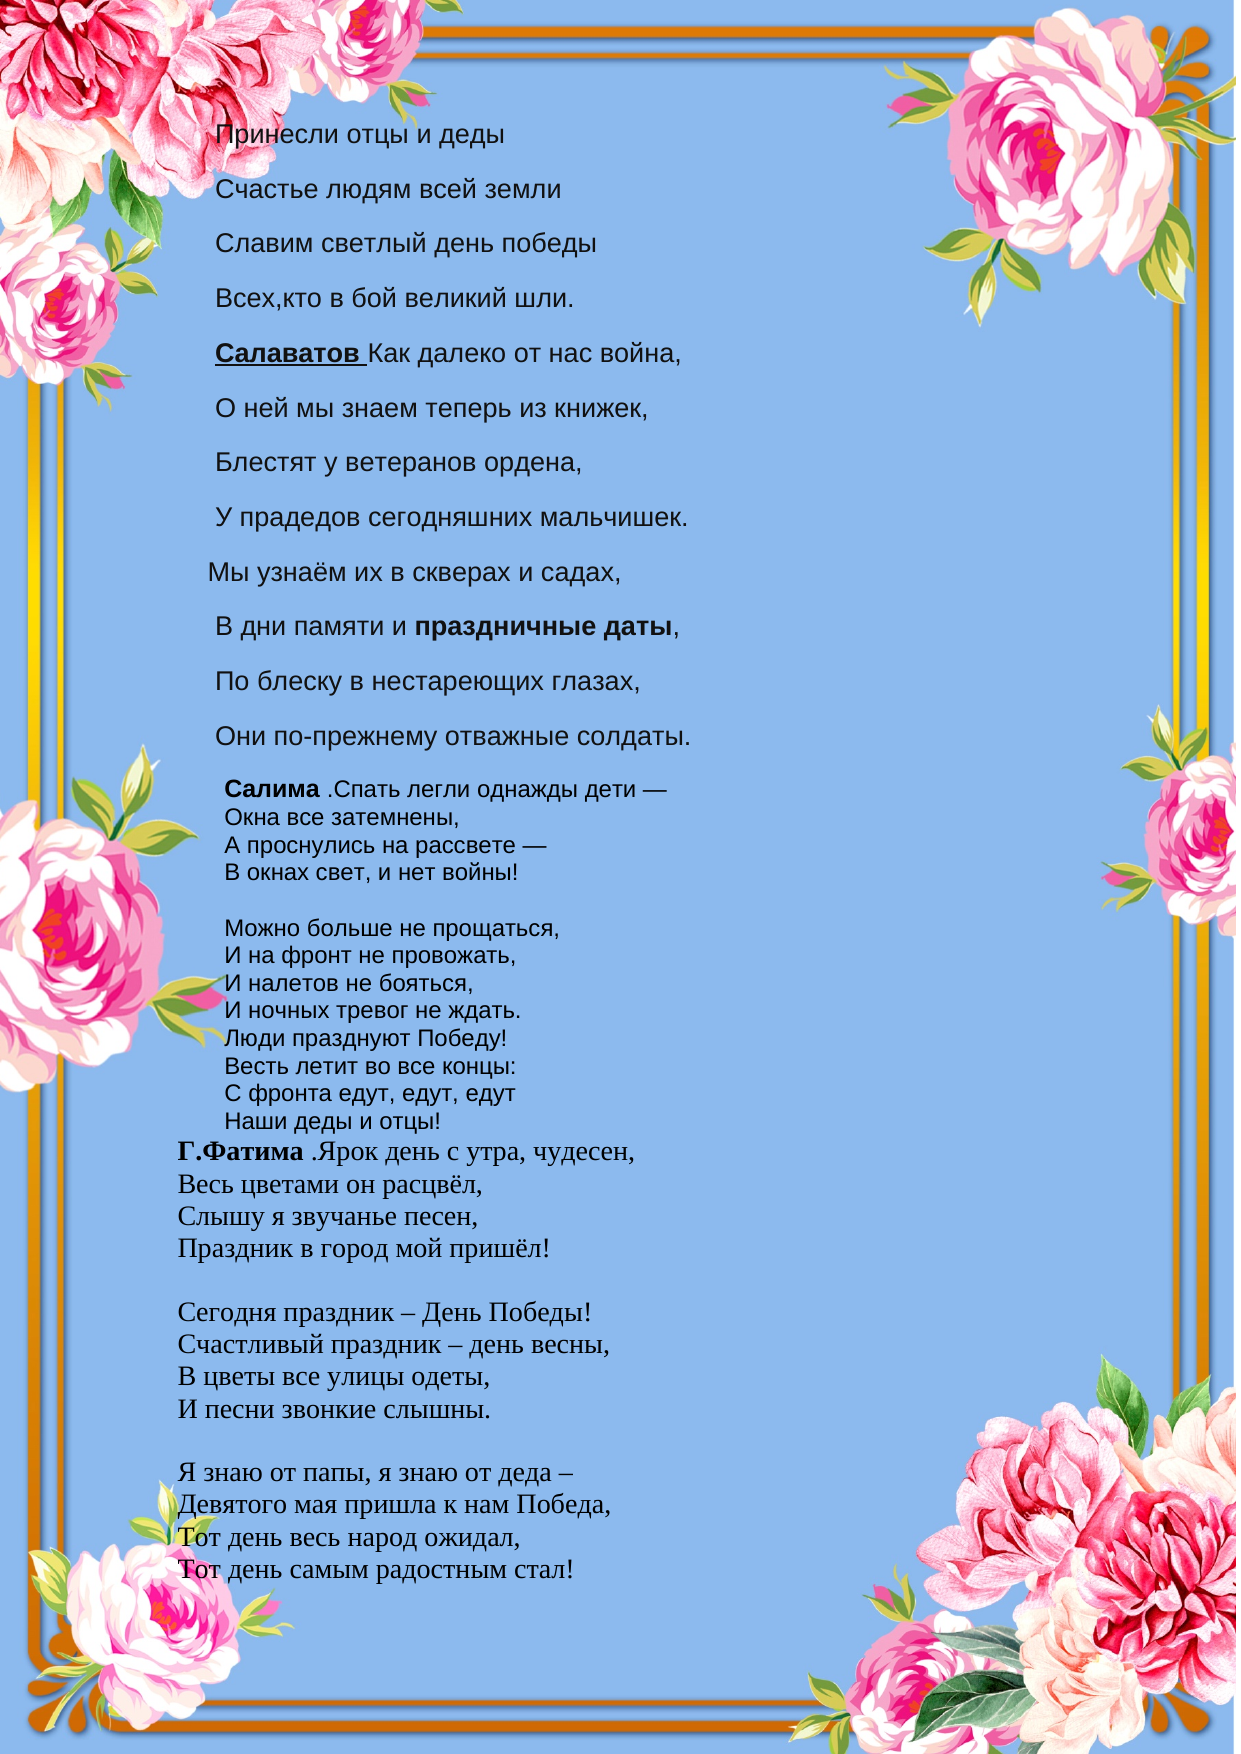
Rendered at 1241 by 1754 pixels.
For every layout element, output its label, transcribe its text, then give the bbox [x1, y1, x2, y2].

text Салима .Спать легли однажды дети — [177, 774, 1152, 803]
text Весть летит во все концы: [177, 1052, 1152, 1079]
text И ночных тревог не ждать. [177, 996, 1152, 1024]
text Салаватов Как далеко от нас война, [177, 337, 1152, 368]
text Наши деды и отцы! [177, 1107, 1152, 1134]
text Весь цветами он расцвёл, [177, 1167, 1152, 1199]
text И на фронт не провожать, [177, 941, 1152, 969]
text С фронта едут, едут, едут [177, 1079, 1152, 1107]
text О ней мы знаем теперь из книжек, [177, 392, 1152, 423]
text В дни памяти и праздничные даты, [177, 610, 1152, 642]
text Мы узнаём их в скверах и садах, [177, 556, 1152, 587]
text Можно больше не прощаться, [177, 913, 1152, 941]
text Г.Фатима .Ярок день с утра, чудесен, [177, 1134, 1152, 1167]
text Слышу я звучанье песен, [177, 1199, 1152, 1232]
text Я знаю от папы, я знаю от деда – [177, 1455, 1152, 1487]
text Сегодня праздник – День Победы! [177, 1294, 1152, 1327]
text Тот день самым радостным стал! [177, 1552, 1152, 1584]
text Они по-прежнему отважные солдаты. [177, 720, 1152, 751]
text Окна все затемнены, [177, 803, 1152, 831]
text И песни звонкие слышны. [177, 1392, 1152, 1424]
text Счастье людям всей земли [177, 173, 1152, 204]
text Блестят у ветеранов ордена, [177, 446, 1152, 477]
text В окнах свет, и нет войны! [177, 858, 1152, 886]
text Тот день весь народ ожидал, [177, 1519, 1152, 1552]
text У прадедов сегодняшних мальчишек. [177, 501, 1152, 532]
text Славим светлый день победы [177, 227, 1152, 259]
text В цветы все улицы одеты, [177, 1359, 1152, 1392]
text А проснулись на рассвете — [177, 831, 1152, 858]
text И налетов не бояться, [177, 969, 1152, 996]
text Счастливый праздник – день весны, [177, 1327, 1152, 1359]
text Девятого мая пришла к нам Победа, [177, 1487, 1152, 1519]
text Принесли отцы и деды [177, 118, 1152, 149]
text По блеску в нестареющих глазах, [177, 665, 1152, 696]
text Праздник в город мой пришёл! [177, 1232, 1152, 1264]
picture [0, 0, 1236, 1754]
text Люди празднуют Победу! [177, 1024, 1152, 1052]
text Всех,кто в бой великий шли. [177, 282, 1152, 313]
